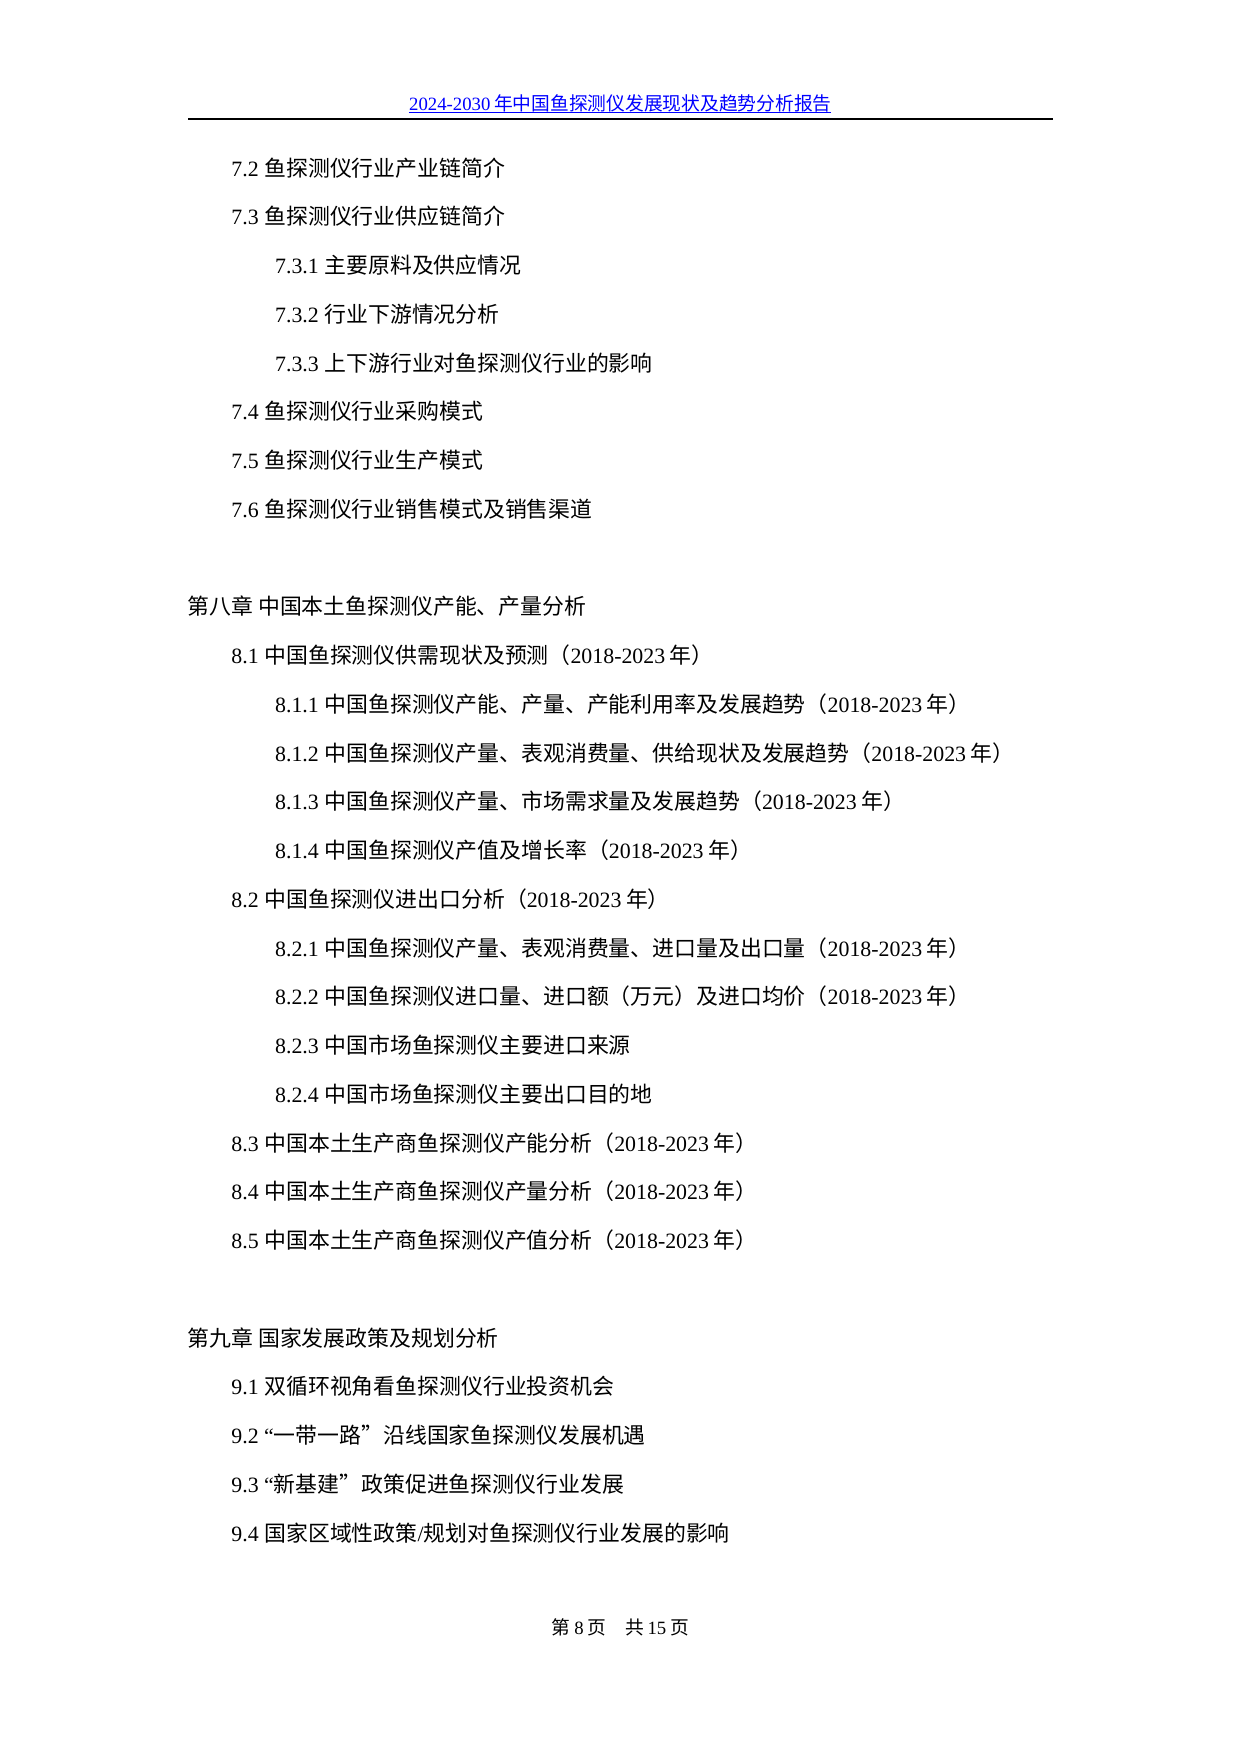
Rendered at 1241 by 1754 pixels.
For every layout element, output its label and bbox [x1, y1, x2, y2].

text [187, 150, 1053, 1548]
